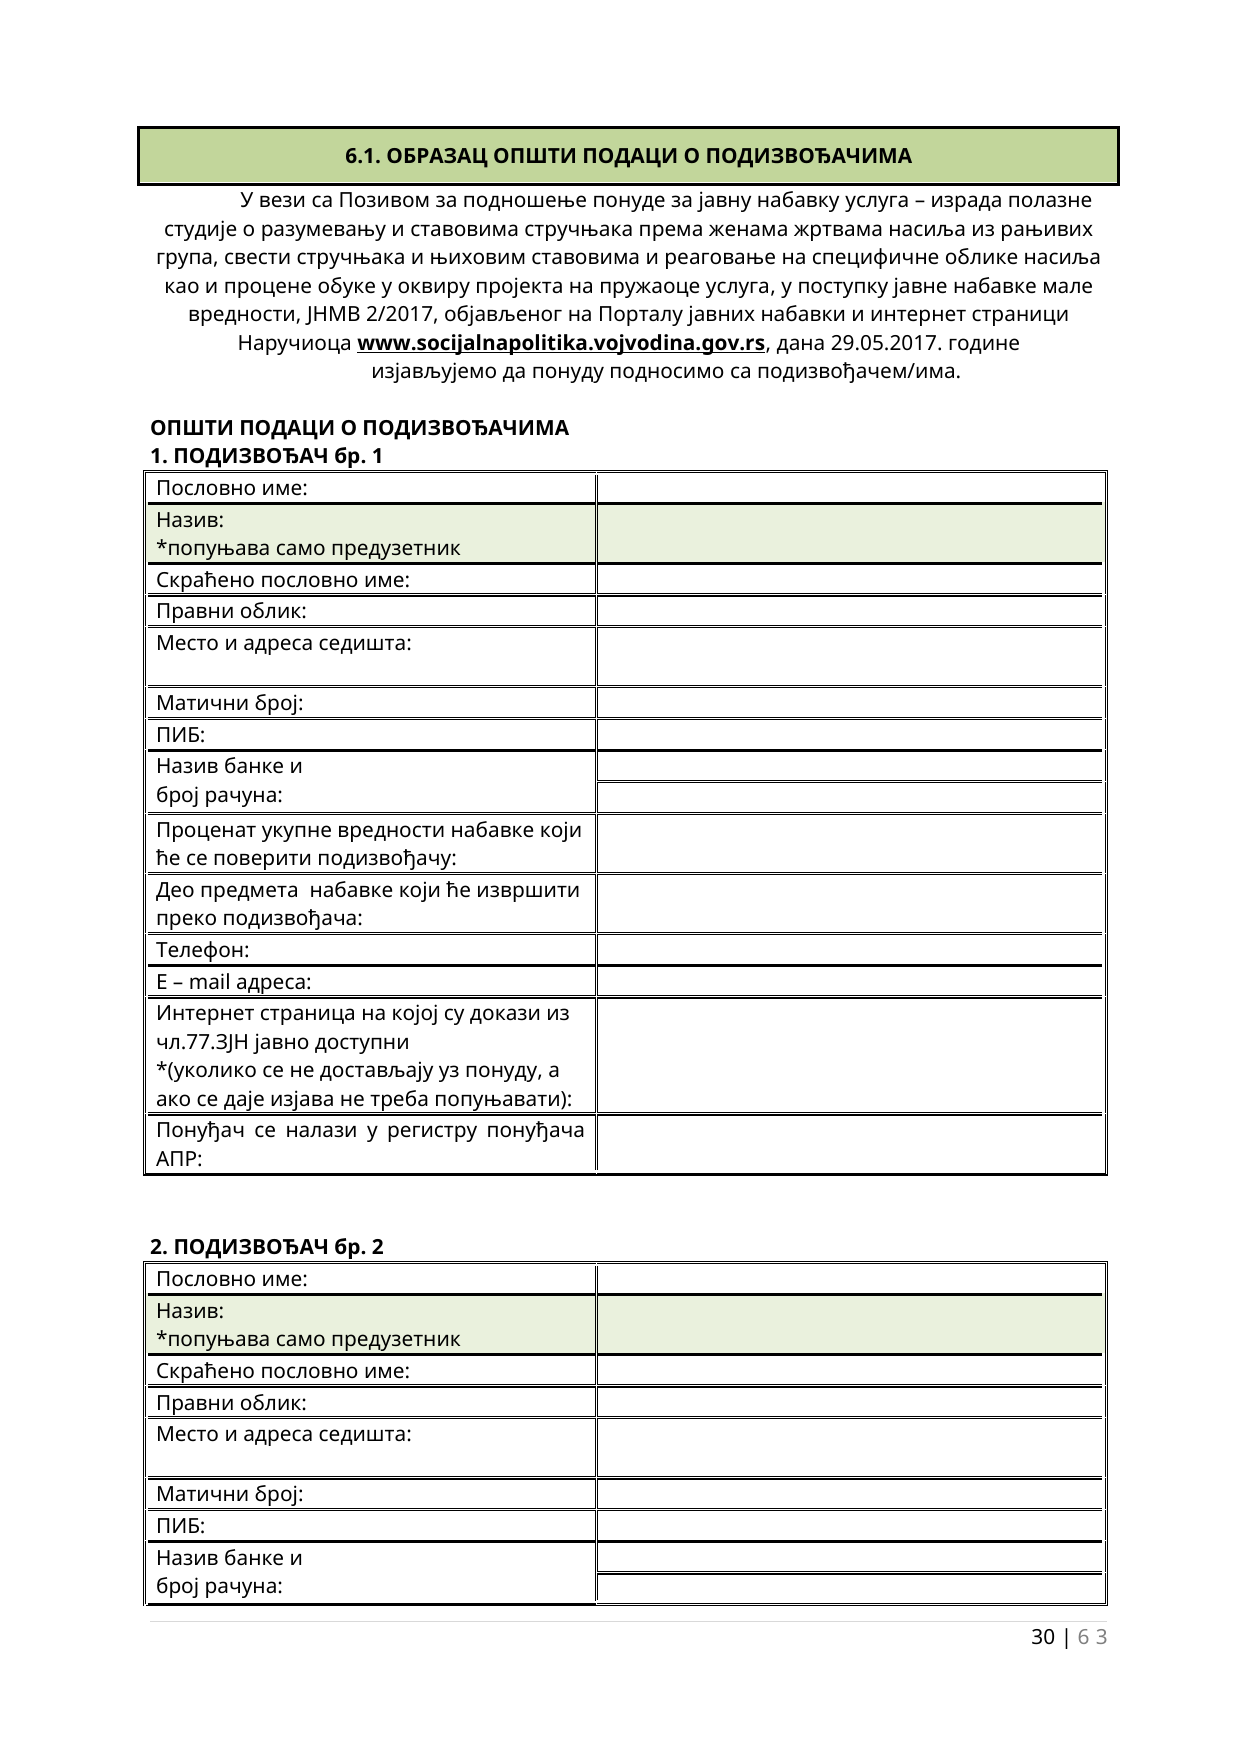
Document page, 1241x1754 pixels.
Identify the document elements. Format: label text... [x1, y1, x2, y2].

table_cell [598, 1353, 1105, 1384]
table_cell [596, 1384, 1106, 1416]
table_cell [598, 502, 1105, 562]
table_cell Део предмета набавке који ће извршити преко подизвођача: [146, 872, 595, 932]
table_cell Назив: *попуњава само предузетник [146, 502, 595, 562]
table_cell ПИБ: [146, 717, 595, 748]
table_cell Место и адреса седишта: [146, 1416, 595, 1476]
table_cell Скраћено пословно име: [146, 562, 595, 593]
table_cell Проценат укупне вредности набавке који ће се поверити подизвођачу: [146, 812, 595, 872]
text ОПШТИ ПОДАЦИ О ПОДИЗВОЂАЧИМА [150, 413, 1107, 441]
table_cell [598, 780, 1105, 812]
table_cell Скраћено пословно име: [146, 1353, 595, 1384]
table_cell Назив банке и број рачуна: [145, 749, 595, 812]
text У вези са Позивом за подношење понуде за јавну набавку услуга – израда полазне студије о разумевању и ставовима стручњака према женама жртвама насиља из рањивих група, свести стручњака и њиховим ставовима и реаговање на специфичне облике насиља као и процене обуке у оквиру пројекта на пружаоце услуга, у поступку јавне набавке мале вредности, ЈНМВ 2/2017, објављеног на Порталу јавних набавки и интернет страници Наручиоца www.socijalnapolitika.vojvodina.gov.rs, дана 29.05.2017. године [150, 186, 1107, 356]
table_header [596, 1262, 1105, 1293]
table_cell [598, 812, 1105, 872]
table_cell [598, 717, 1105, 748]
table_cell Правни облик: [145, 593, 596, 625]
table_header [596, 471, 1105, 502]
text 1. ПОДИЗВОЂАЧ бр. 1 [150, 441, 1107, 470]
table_cell [598, 625, 1105, 685]
table_cell [598, 749, 1106, 780]
table_cell [598, 872, 1105, 932]
table_cell [598, 932, 1105, 964]
table_cell [598, 562, 1105, 593]
table_cell ПИБ: [146, 1508, 595, 1539]
table_cell [598, 1540, 1106, 1571]
table_cell Назив банке и број рачуна: [145, 1540, 596, 1603]
table_cell Е – mail адреса: [146, 964, 595, 995]
table_cell [596, 995, 1106, 1112]
table_cell Место и адреса седишта: [146, 625, 595, 685]
table_cell [596, 593, 1106, 625]
table_cell [598, 964, 1105, 995]
table_cell [598, 1508, 1105, 1539]
text 2. ПОДИЗВОЂАЧ бр. 2 [150, 1232, 1107, 1261]
table_cell [598, 1416, 1105, 1476]
table_cell [596, 1571, 1105, 1603]
text изјављујемо да понуду подносимо са подизвођачем/има. [150, 356, 1107, 384]
table_cell Назив: *попуњава само предузетник [146, 1293, 595, 1353]
table_cell [598, 1293, 1105, 1353]
table_header Пословно име: [146, 1264, 596, 1293]
table_cell [598, 1476, 1105, 1508]
table_header 6.1. ОБРАЗАЦ ОПШТИ ПОДАЦИ О ПОДИЗВОЂАЧИМА [140, 129, 1117, 182]
table_cell Телефон: [146, 932, 595, 964]
table_cell [596, 1112, 1105, 1172]
table_cell Матични број: [146, 685, 595, 717]
table_cell Понуђач се налази у регистру понуђача АПР: [146, 1112, 596, 1172]
table_header Пословно име: [146, 473, 596, 502]
table_cell Матични број: [146, 1476, 595, 1508]
table_cell [598, 685, 1105, 717]
table_cell Интернет страница на којој су докази из чл.77.ЗЈН јавно доступни *(уколико се не достављају уз понуду, а ако се даје изјава не треба попуњавати): [145, 995, 596, 1112]
table_cell Правни облик: [145, 1384, 596, 1416]
